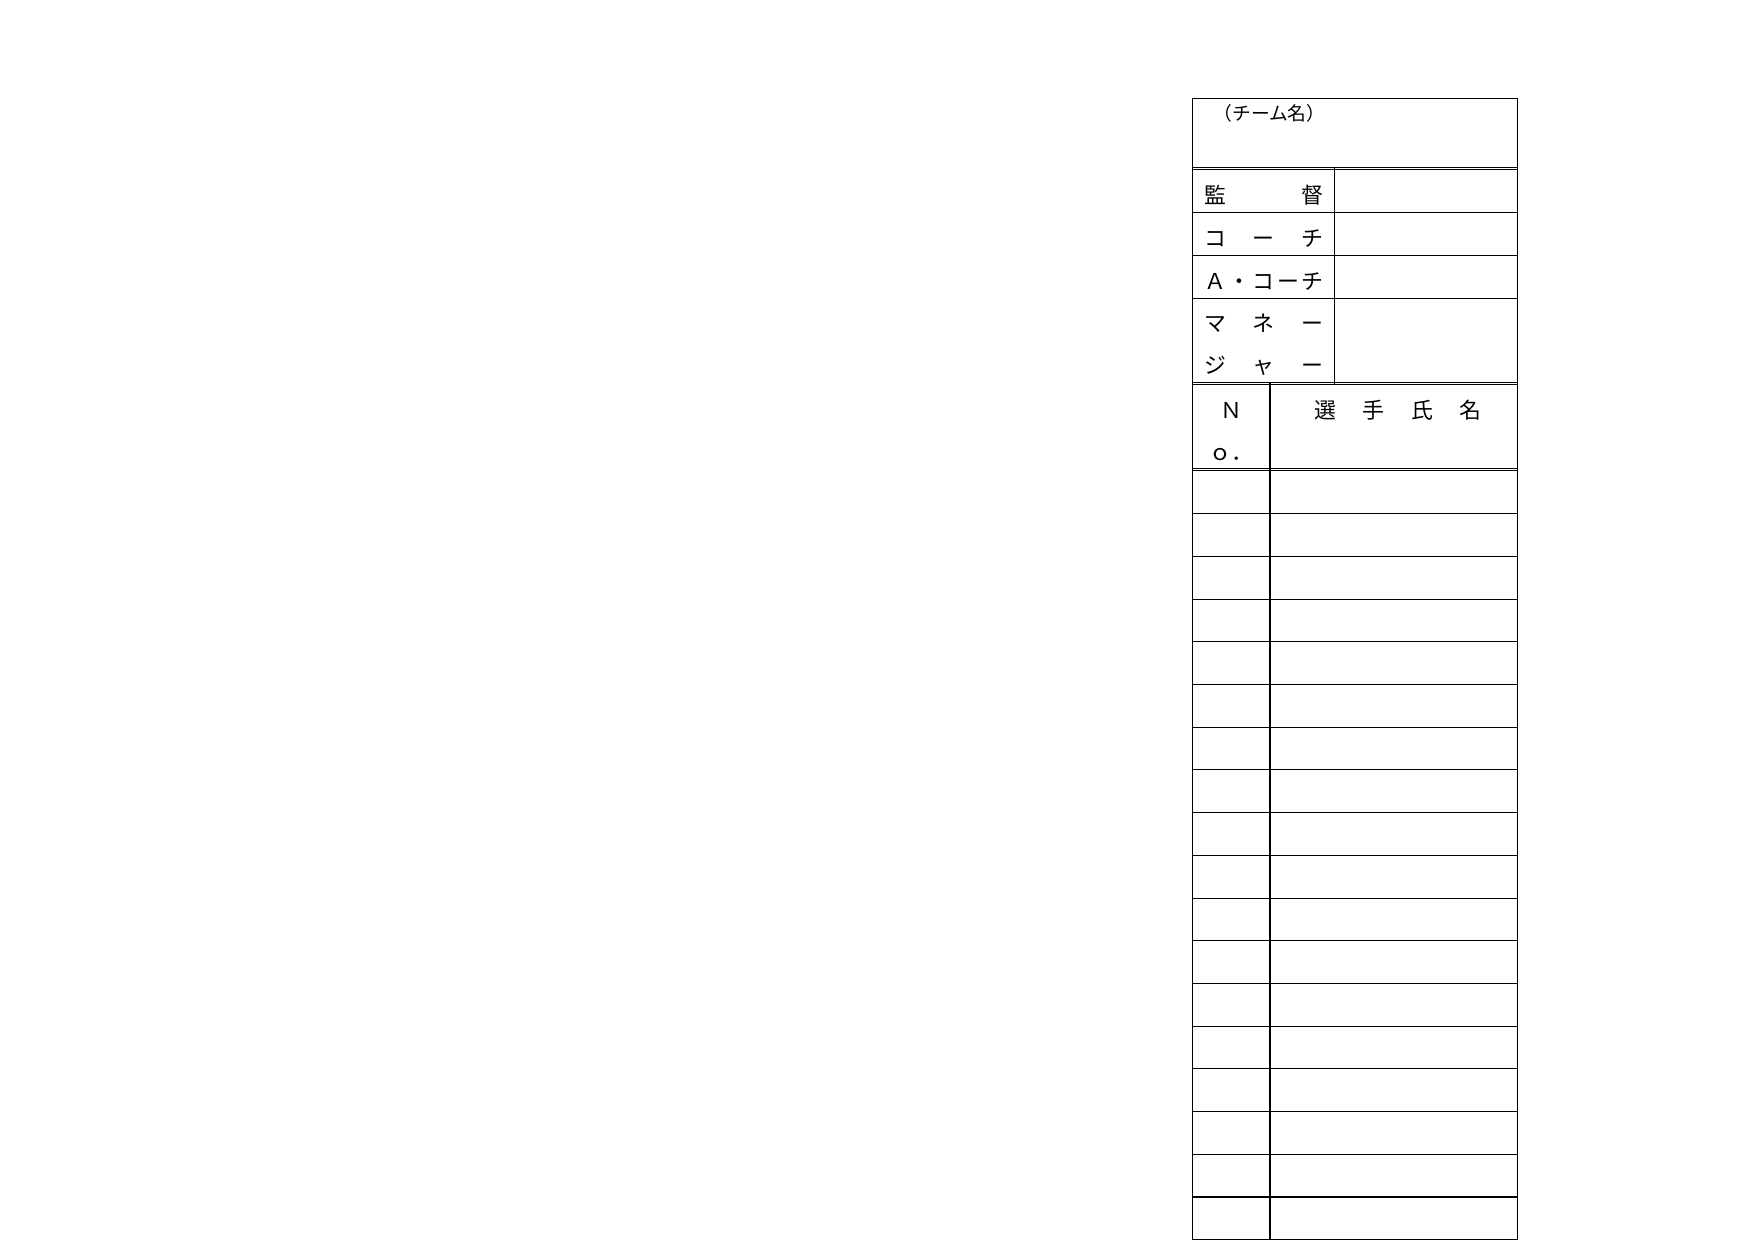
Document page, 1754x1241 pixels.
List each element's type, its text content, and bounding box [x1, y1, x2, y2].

table_cell [1193, 1198, 1269, 1239]
table_cell [1271, 941, 1517, 983]
table_cell [1271, 1198, 1517, 1239]
table_cell [1193, 685, 1269, 727]
table_cell [1193, 728, 1269, 769]
table_cell [1193, 600, 1269, 641]
table_cell [1193, 984, 1269, 1026]
table_cell [1271, 514, 1517, 556]
table_cell [1271, 899, 1517, 940]
table_cell [1335, 299, 1517, 382]
table_cell [1271, 1112, 1517, 1154]
table_cell [1193, 1027, 1269, 1068]
table_cell [1193, 642, 1269, 684]
table_cell [1271, 813, 1517, 855]
table_cell [1193, 471, 1269, 513]
table_cell 監督 [1193, 170, 1334, 212]
table_cell [1271, 856, 1517, 897]
table_cell [1193, 1112, 1269, 1154]
table_cell マネージャー [1193, 299, 1334, 382]
table_cell Ｎｏ． [1193, 385, 1269, 468]
table_cell [1271, 471, 1517, 513]
table_cell [1193, 770, 1269, 812]
table_cell [1193, 557, 1269, 598]
table_cell [1193, 856, 1269, 897]
table_cell [1193, 514, 1269, 556]
table_cell 選 手 氏 名 [1271, 385, 1517, 468]
table_header （チーム名） [1193, 99, 1517, 167]
table_cell コーチ [1193, 213, 1334, 255]
table_cell [1271, 642, 1517, 684]
table_cell [1335, 256, 1517, 297]
table_cell [1271, 728, 1517, 769]
table_cell [1335, 213, 1517, 255]
table_cell [1193, 1155, 1269, 1196]
table_cell [1271, 685, 1517, 727]
table_cell [1271, 557, 1517, 598]
table_cell [1271, 770, 1517, 812]
table_cell [1193, 899, 1269, 940]
table_cell Ａ・コーチ [1193, 256, 1334, 297]
table_cell [1193, 1069, 1269, 1111]
table_cell [1271, 984, 1517, 1026]
table_cell [1271, 600, 1517, 641]
table_cell [1193, 941, 1269, 983]
table_cell [1335, 170, 1517, 212]
table_cell [1271, 1155, 1517, 1196]
table_cell [1271, 1069, 1517, 1111]
table_cell [1271, 1027, 1517, 1068]
table_cell [1193, 813, 1269, 855]
